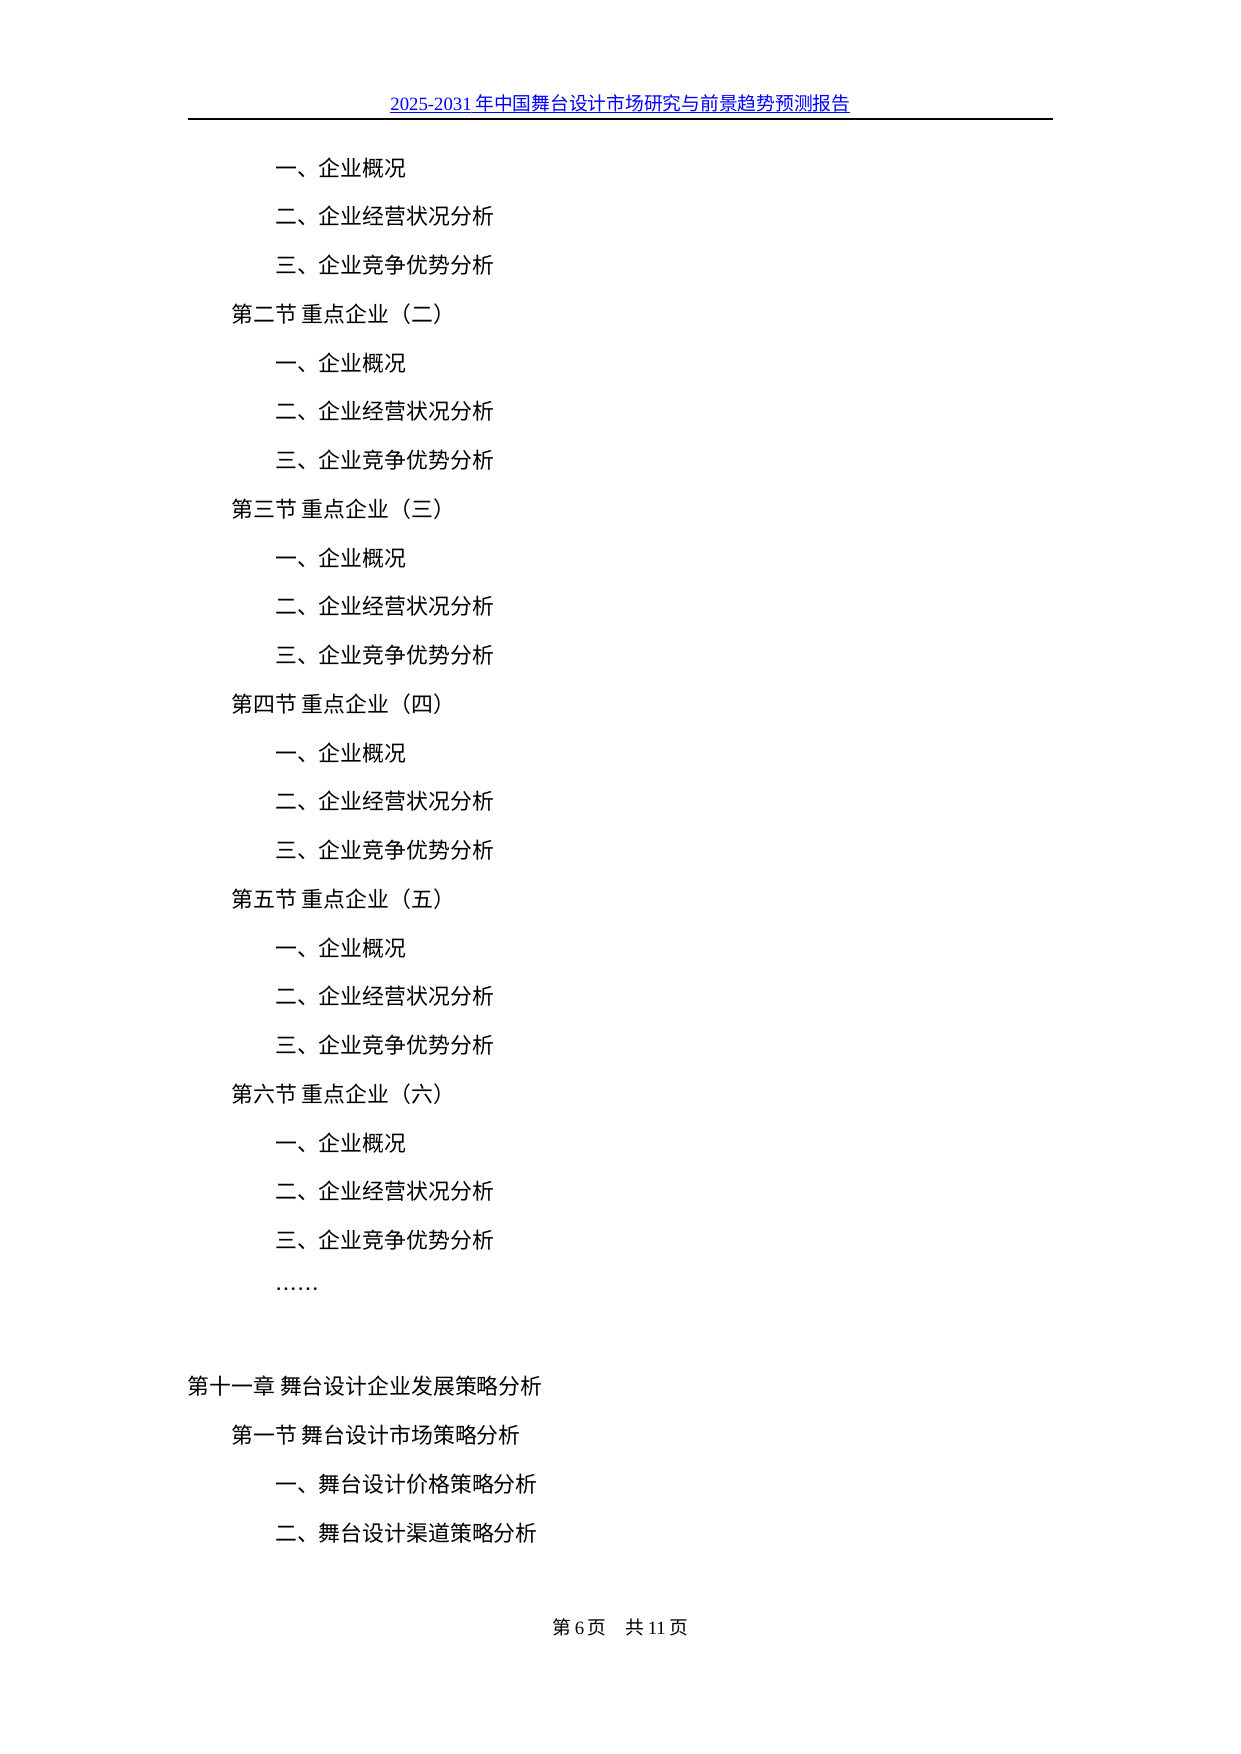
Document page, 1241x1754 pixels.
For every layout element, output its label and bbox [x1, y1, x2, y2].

text [187, 150, 1053, 1548]
